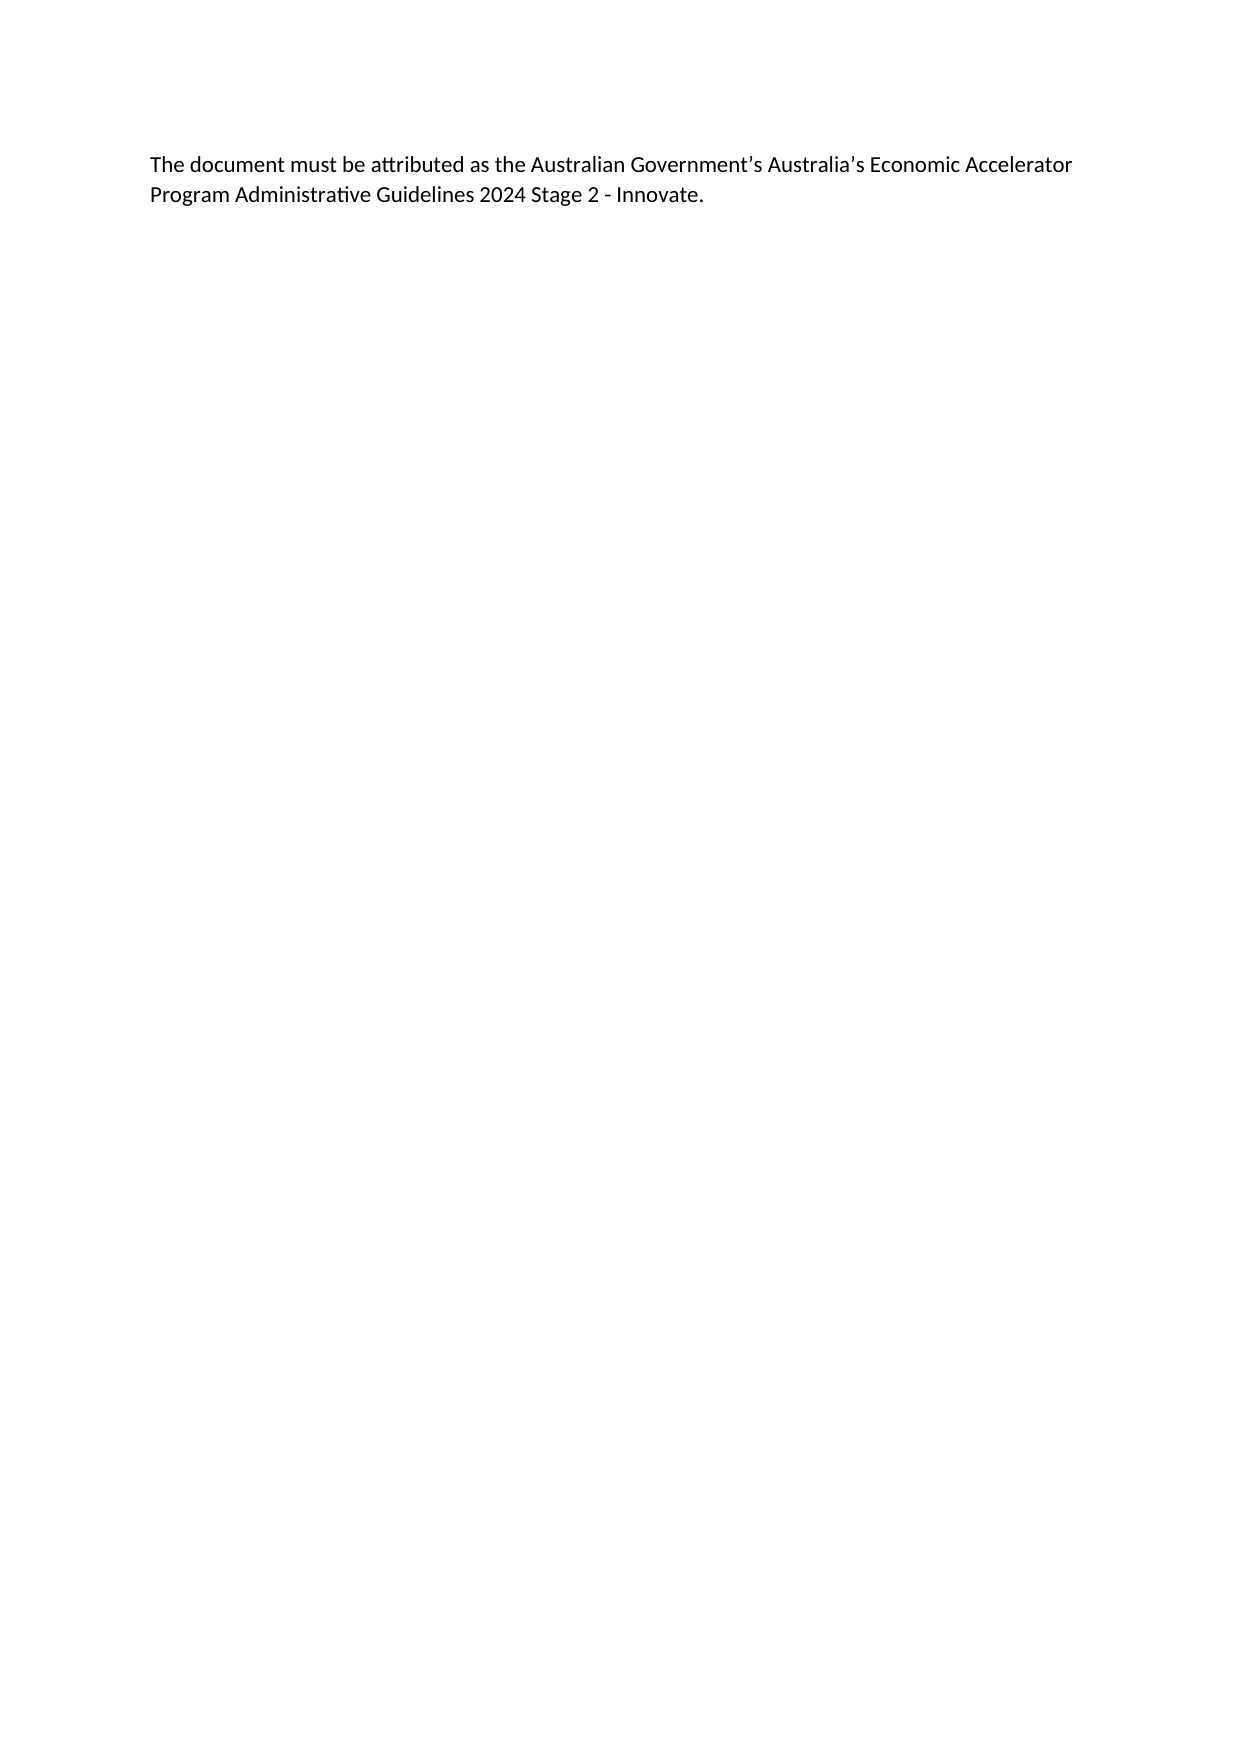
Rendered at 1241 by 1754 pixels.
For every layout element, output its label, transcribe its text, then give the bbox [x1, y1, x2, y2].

text The document must be attributed as the Australian Government’s Australia’s Economic Accelerator Program Administrative Guidelines 2024 Stage 2 - Innovate. [150, 150, 1090, 208]
